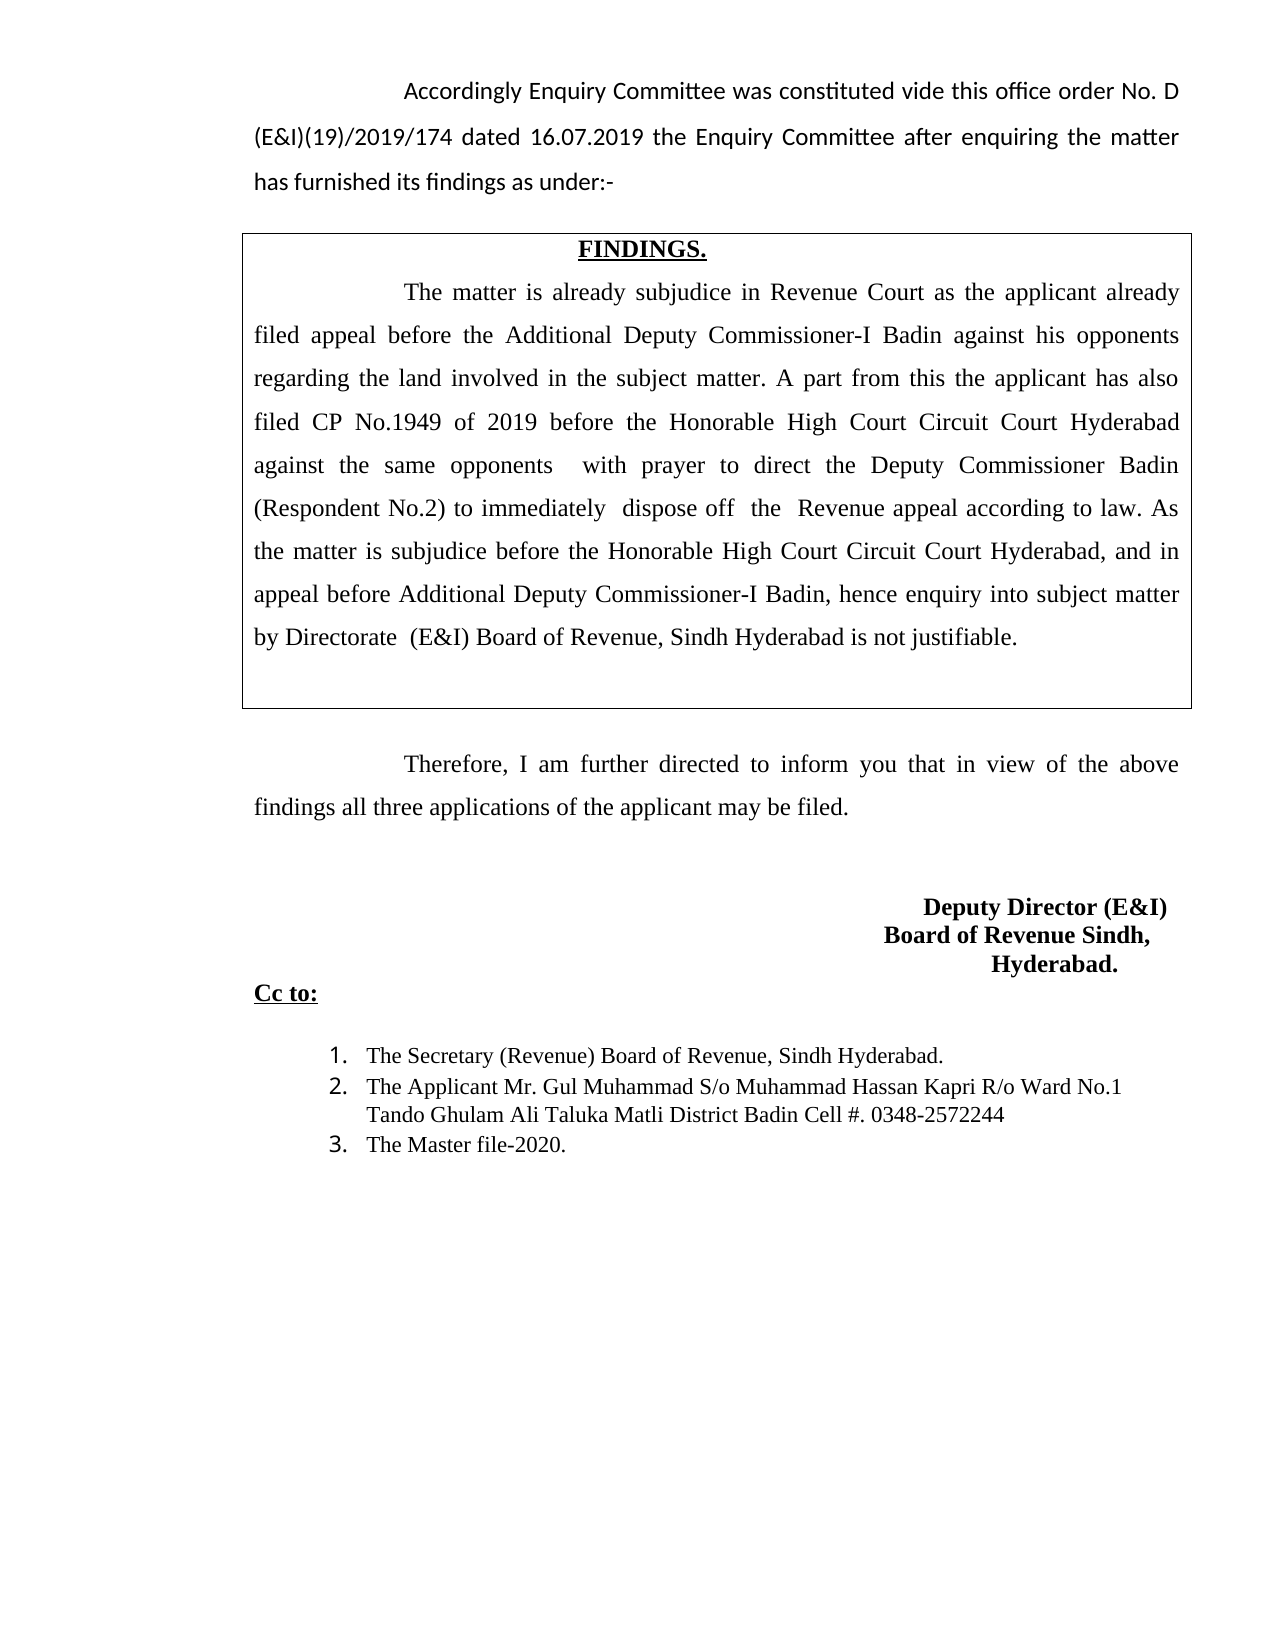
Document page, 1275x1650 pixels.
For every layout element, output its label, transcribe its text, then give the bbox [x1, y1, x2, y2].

text Deputy Director (E&I) [403, 892, 1181, 920]
text Accordingly Enquiry Committee was constituted vide this office order No. D (E&I)(19)/2019/174 dated 16.07.2019 the Enquiry Committee after enquiring the matter has furnished its findings as under:- [103, 75, 1181, 197]
list The Master file-2020. [328, 1128, 1181, 1159]
list The Secretary (Revenue) Board of Revenue, Sindh Hyderabad. [328, 1039, 1181, 1070]
table_header FINDINGS. The matter is already subjudice in Revenue Court as the applicant already filed appeal before the Additional Deputy Commissioner-I Badin against his opponents regarding the land involved in the subject matter. A part from this the applicant has also filed CP No.1949 of 2019 before the Honorable High Court Circuit Court Hyderabad against the same opponents with prayer to direct the Deputy Commissioner Badin (Respondent No.2) to immediately dispose off the Revenue appeal according to law. As the matter is subjudice before the Honorable High Court Circuit Court Hyderabad, and in appeal before Additional Deputy Commissioner-I Badin, hence enquiry into subject matter by Directorate (E&I) Board of Revenue, Sindh Hyderabad is not justifiable. [243, 234, 1191, 708]
text Hyderabad. [403, 949, 1181, 978]
text Therefore, I am further directed to inform you that in view of the above findings all three applications of the applicant may be filed. [103, 749, 1181, 821]
text Board of Revenue Sindh, [403, 920, 1181, 949]
text Cc to: [253, 978, 1181, 1007]
list The Applicant Mr. Gul Muhammad S/o Muhammad Hassan Kapri R/o Ward No.1 Tando Ghulam Ali Taluka Matli District Badin Cell #. 0348-2572244 [328, 1070, 1181, 1128]
